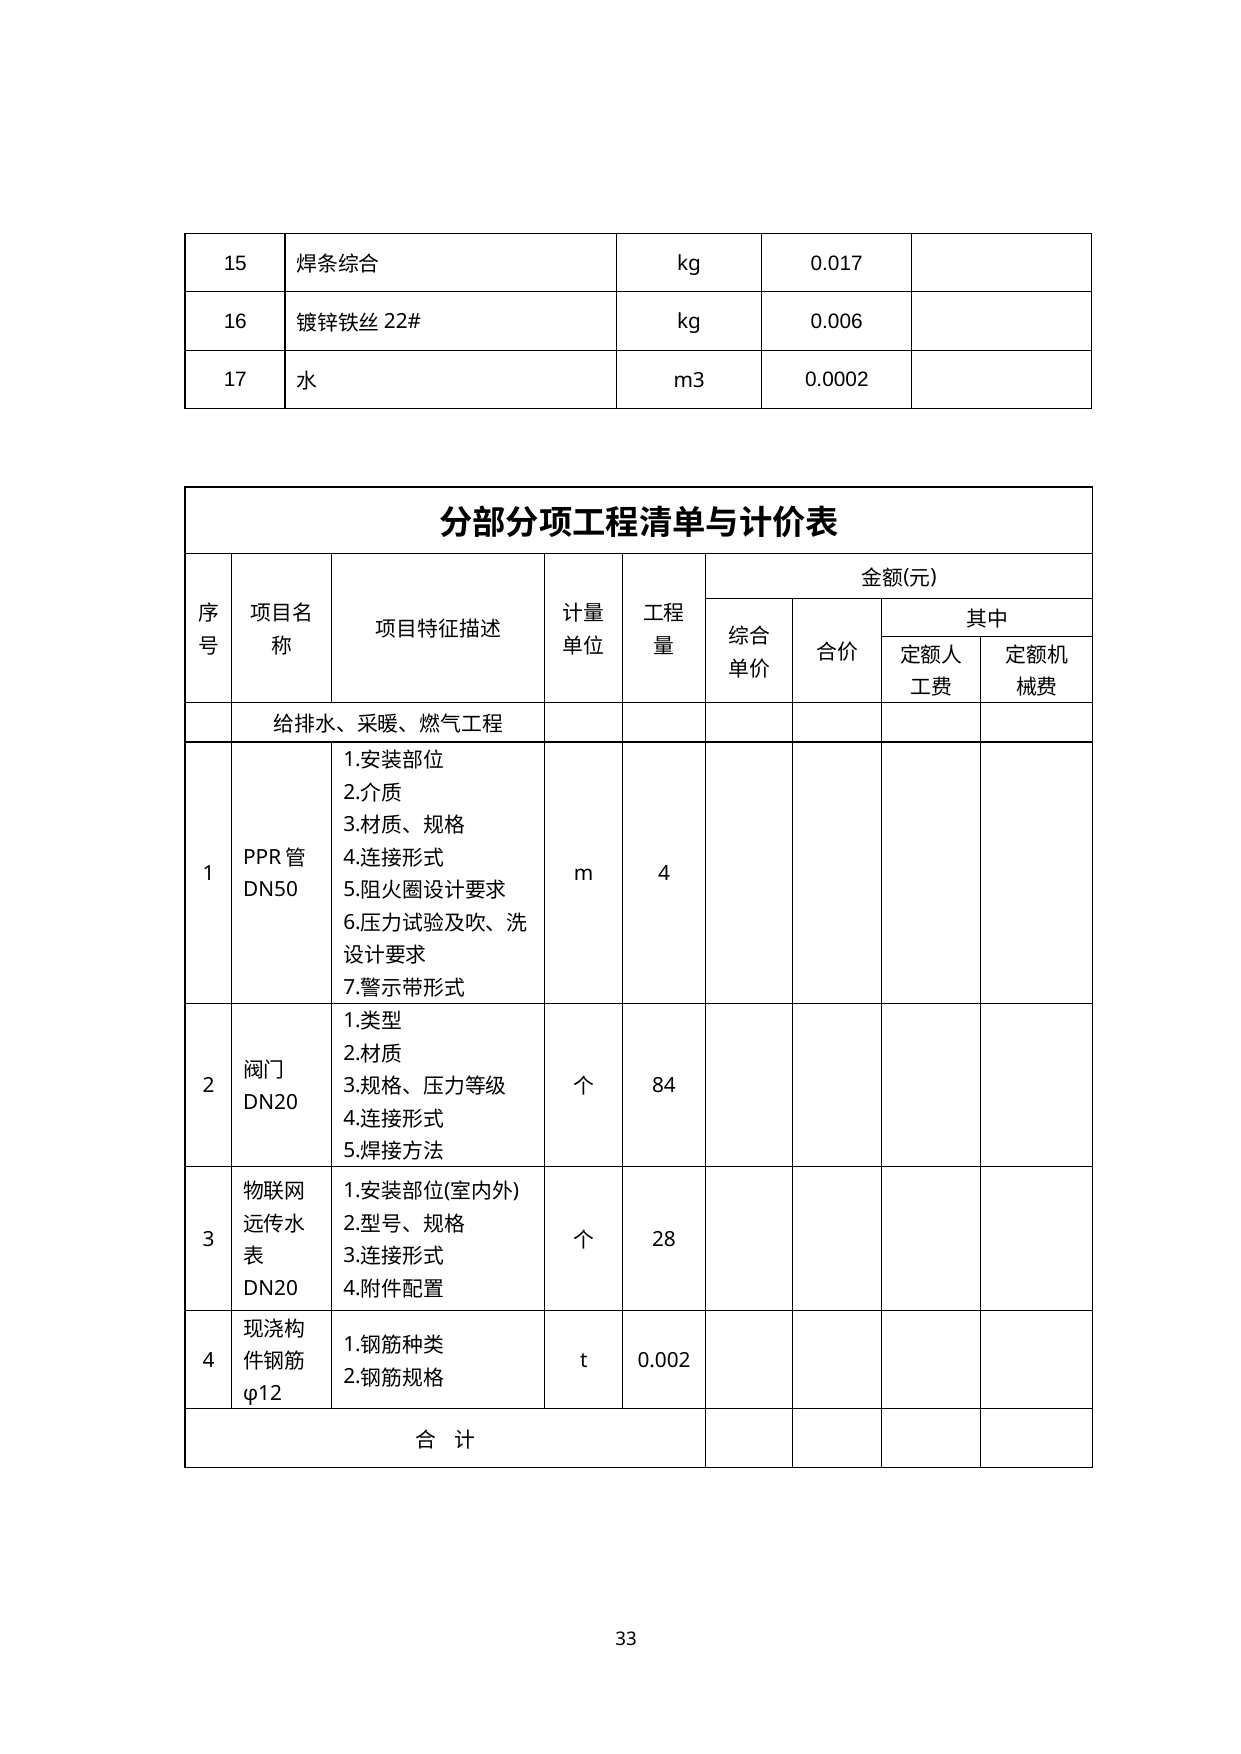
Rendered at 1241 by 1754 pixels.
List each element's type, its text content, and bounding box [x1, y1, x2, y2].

table_cell 项目名称 [232, 554, 331, 702]
table_cell 镀锌铁丝22# [286, 292, 616, 349]
table_cell [981, 1004, 1092, 1166]
table_cell kg [617, 234, 761, 291]
table_cell t [545, 1311, 622, 1408]
table_cell [706, 1311, 792, 1408]
table_cell 15 [186, 234, 284, 291]
table_cell 金额(元) [706, 554, 1092, 598]
table_cell [545, 703, 622, 741]
table_cell 1.类型 2.材质 3.规格、压力等级 4.连接形式 5.焊接方法 [332, 1004, 544, 1166]
table_cell [912, 292, 1091, 349]
table_cell [981, 703, 1092, 741]
table_cell [793, 1167, 881, 1310]
table_cell [186, 703, 231, 741]
table_cell [981, 743, 1092, 1002]
table_cell 水 [286, 351, 616, 408]
table_cell [706, 1004, 792, 1166]
table_cell 阀门DN20 [232, 1004, 331, 1166]
table_cell 4 [623, 743, 705, 1002]
table_cell 0.017 [762, 234, 911, 291]
table_cell [981, 1311, 1092, 1408]
table_cell [882, 1311, 980, 1408]
table_cell 计量 单位 [545, 554, 622, 702]
table_cell 17 [186, 351, 284, 408]
table_cell 4 [186, 1311, 231, 1408]
table_cell [706, 743, 792, 1002]
table_cell 3 [186, 1167, 231, 1310]
table_cell 个 [545, 1167, 622, 1310]
table_cell [981, 1409, 1092, 1467]
table_cell [882, 1409, 980, 1467]
table_cell [912, 234, 1091, 291]
table_cell [793, 703, 881, 741]
table_cell 合 计 [186, 1409, 705, 1467]
table_cell [912, 351, 1091, 408]
table_cell [793, 1409, 881, 1467]
table_cell 0.006 [762, 292, 911, 349]
table_cell m3 [617, 351, 761, 408]
table_header 分部分项工程清单与计价表 [186, 488, 1092, 552]
table_cell 1 [186, 743, 231, 1002]
table_cell 16 [186, 292, 284, 349]
table_cell [706, 1167, 792, 1310]
table_cell 合价 [793, 599, 881, 702]
table_cell 84 [623, 1004, 705, 1166]
table_cell [793, 1311, 881, 1408]
table_cell [793, 743, 881, 1002]
table_cell 1.安装部位 2.介质 3.材质、规格 4.连接形式 5.阻火圈设计要求 6.压力试验及吹、洗设计要求 7.警示带形式 [332, 743, 544, 1002]
table_cell 综合 单价 [706, 599, 792, 702]
table_cell 28 [623, 1167, 705, 1310]
table_cell 项目特征描述 [332, 554, 544, 702]
table_cell 2 [186, 1004, 231, 1166]
table_cell kg [617, 292, 761, 349]
table_cell 个 [545, 1004, 622, 1166]
table_cell 工程量 [623, 554, 705, 702]
table_cell [706, 1409, 792, 1467]
table_cell PPR管DN50 [232, 743, 331, 1002]
table_cell [981, 1167, 1092, 1310]
table_cell 0.0002 [762, 351, 911, 408]
table_cell 序号 [186, 554, 231, 702]
table_cell 物联网远传水表 DN20 [232, 1167, 331, 1310]
table_cell 现浇构件钢筋φ12 [232, 1311, 331, 1408]
table_cell m [545, 743, 622, 1002]
table_cell 1.安装部位(室内外) 2.型号、规格 3.连接形式 4.附件配置 [332, 1167, 544, 1310]
table_cell [623, 703, 705, 741]
table_cell [882, 703, 980, 741]
table_cell 给排水、采暖、燃气工程 [232, 703, 544, 741]
table_cell 其中 [882, 599, 1092, 636]
table_cell 0.002 [623, 1311, 705, 1408]
table_cell [882, 1167, 980, 1310]
table_cell 定额机 械费 [981, 637, 1092, 702]
table_cell [882, 1004, 980, 1166]
table_cell [706, 703, 792, 741]
table_cell 1.钢筋种类 2.钢筋规格 [332, 1311, 544, 1408]
table_cell [882, 743, 980, 1002]
table_cell [793, 1004, 881, 1166]
table_cell 焊条综合 [286, 234, 616, 291]
table_cell 定额人工费 [882, 637, 980, 702]
